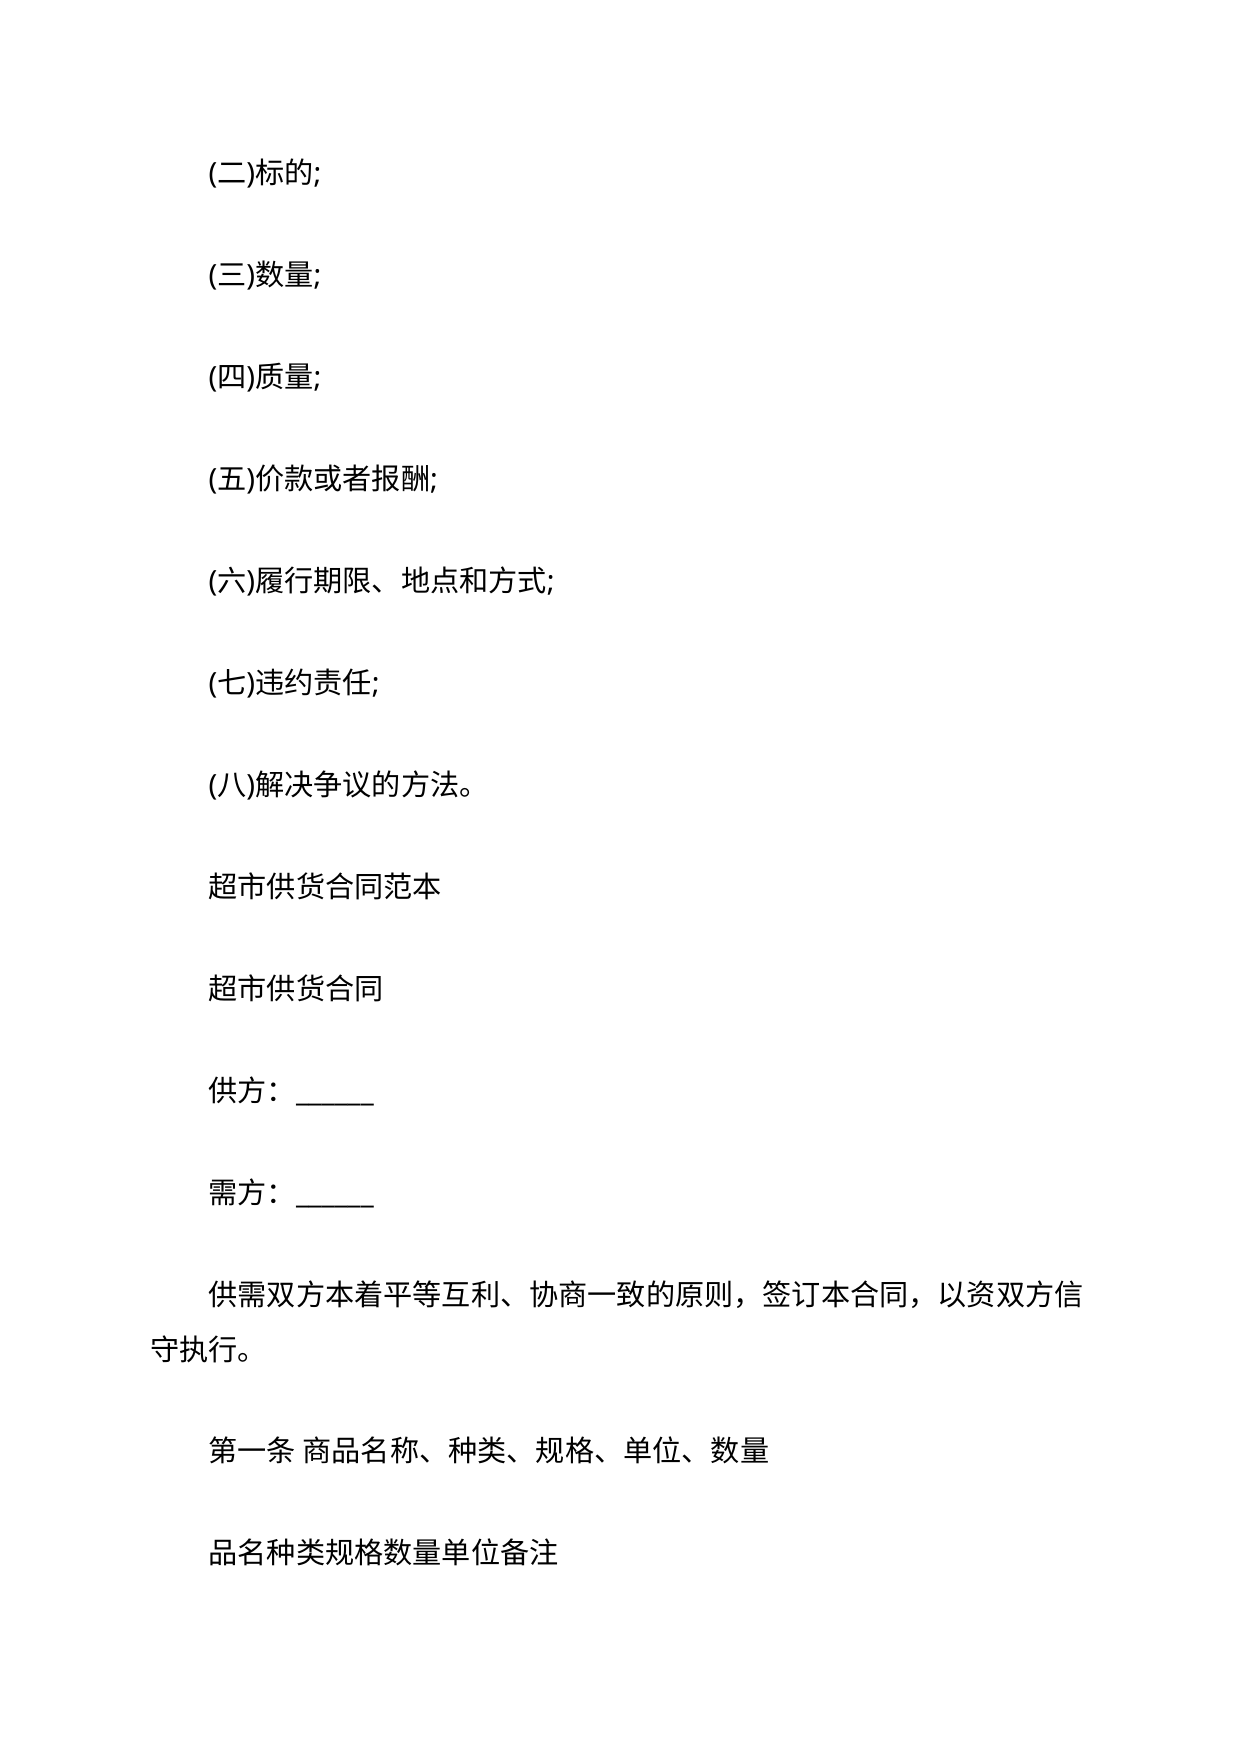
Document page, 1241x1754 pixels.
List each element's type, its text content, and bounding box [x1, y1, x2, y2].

text (五)价款或者报酬; [150, 456, 1090, 498]
text 需方：______ [150, 1169, 1090, 1212]
text (八)解决争议的方法。 [150, 762, 1090, 804]
text 供需双方本着平等互利、协商一致的原则，签订本合同，以资双方信守执行。 [150, 1271, 1090, 1368]
text 第一条 商品名称、种类、规格、单位、数量 [150, 1428, 1090, 1470]
text (七)违约责任; [150, 660, 1090, 702]
text (二)标的; [150, 150, 1090, 192]
text (三)数量; [150, 252, 1090, 294]
text 超市供货合同 [150, 966, 1090, 1008]
text 供方：______ [150, 1067, 1090, 1110]
text (六)履行期限、地点和方式; [150, 558, 1090, 600]
text (四)质量; [150, 354, 1090, 396]
text 超市供货合同范本 [150, 864, 1090, 906]
text 品名种类规格数量单位备注 [150, 1530, 1090, 1572]
